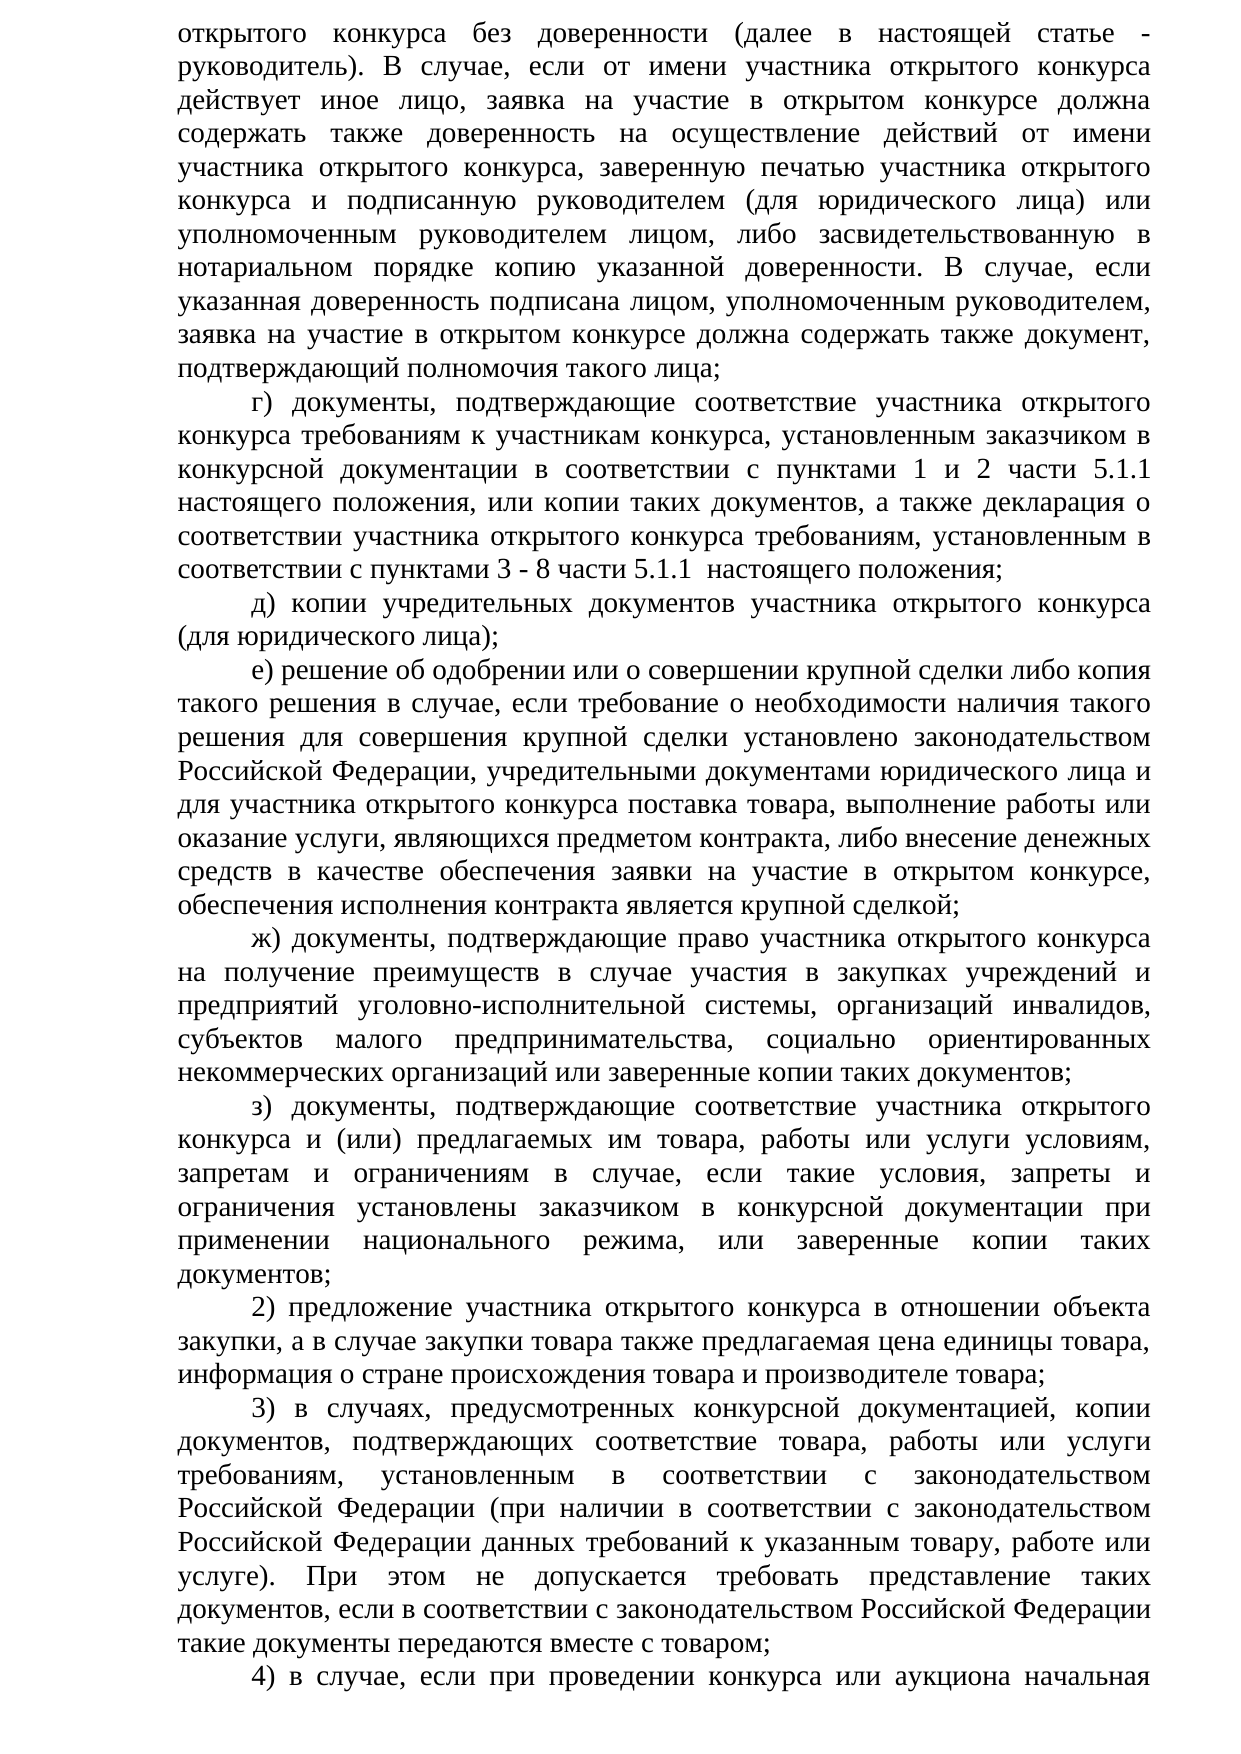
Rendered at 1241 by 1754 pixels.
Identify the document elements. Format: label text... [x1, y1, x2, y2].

text 2) предложение участника открытого конкурса в отношении объекта закупки, а в случае закупки товара также предлагаемая цена единицы товара, информация о стране происхождения товара и производителе товара; [177, 1289, 1152, 1390]
text г) документы, подтверждающие соответствие участника открытого конкурса требованиям к участникам конкурса, установленным заказчиком в конкурсной документации в соответствии с пунктами 1 и 2 части 5.1.1 настоящего положения, или копии таких документов, а также декларация о соответствии участника открытого конкурса требованиям, установленным в соответствии с пунктами 3 - 8 части 5.1.1 настоящего положения; [177, 384, 1152, 585]
text е) решение об одобрении или о совершении крупной сделки либо копия такого решения в случае, если требование о необходимости наличия такого решения для совершения крупной сделки установлено законодательством Российской Федерации, учредительными документами юридического лица и для участника открытого конкурса поставка товара, выполнение работы или оказание услуги, являющихся предметом контракта, либо внесение денежных средств в качестве обеспечения заявки на участие в открытом конкурсе, обеспечения исполнения контракта является крупной сделкой; [177, 652, 1152, 920]
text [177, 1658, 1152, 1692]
text з) документы, подтверждающие соответствие участника открытого конкурса и (или) предлагаемых им товара, работы или услуги условиям, запретам и ограничениям в случае, если такие условия, запреты и ограничения установлены заказчиком в конкурсной документации при применении национального режима, или заверенные копии таких документов; [177, 1088, 1152, 1289]
text 3) в случаях, предусмотренных конкурсной документацией, копии документов, подтверждающих соответствие товара, работы или услуги требованиям, установленным в соответствии с законодательством Российской Федерации (при наличии в соответствии с законодательством Российской Федерации данных требований к указанным товару, работе или услуге). При этом не допускается требовать представление таких документов, если в соответствии с законодательством Российской Федерации такие документы передаются вместе с товаром; [177, 1390, 1152, 1658]
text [177, 15, 1152, 384]
text ж) документы, подтверждающие право участника открытого конкурса на получение преимуществ в случае участия в закупках учреждений и предприятий уголовно-исполнительной системы, организаций инвалидов, субъектов малого предпринимательства, социально ориентированных некоммерческих организаций или заверенные копии таких документов; [177, 920, 1152, 1088]
text д) копии учредительных документов участника открытого конкурса (для юридического лица); [177, 585, 1152, 652]
